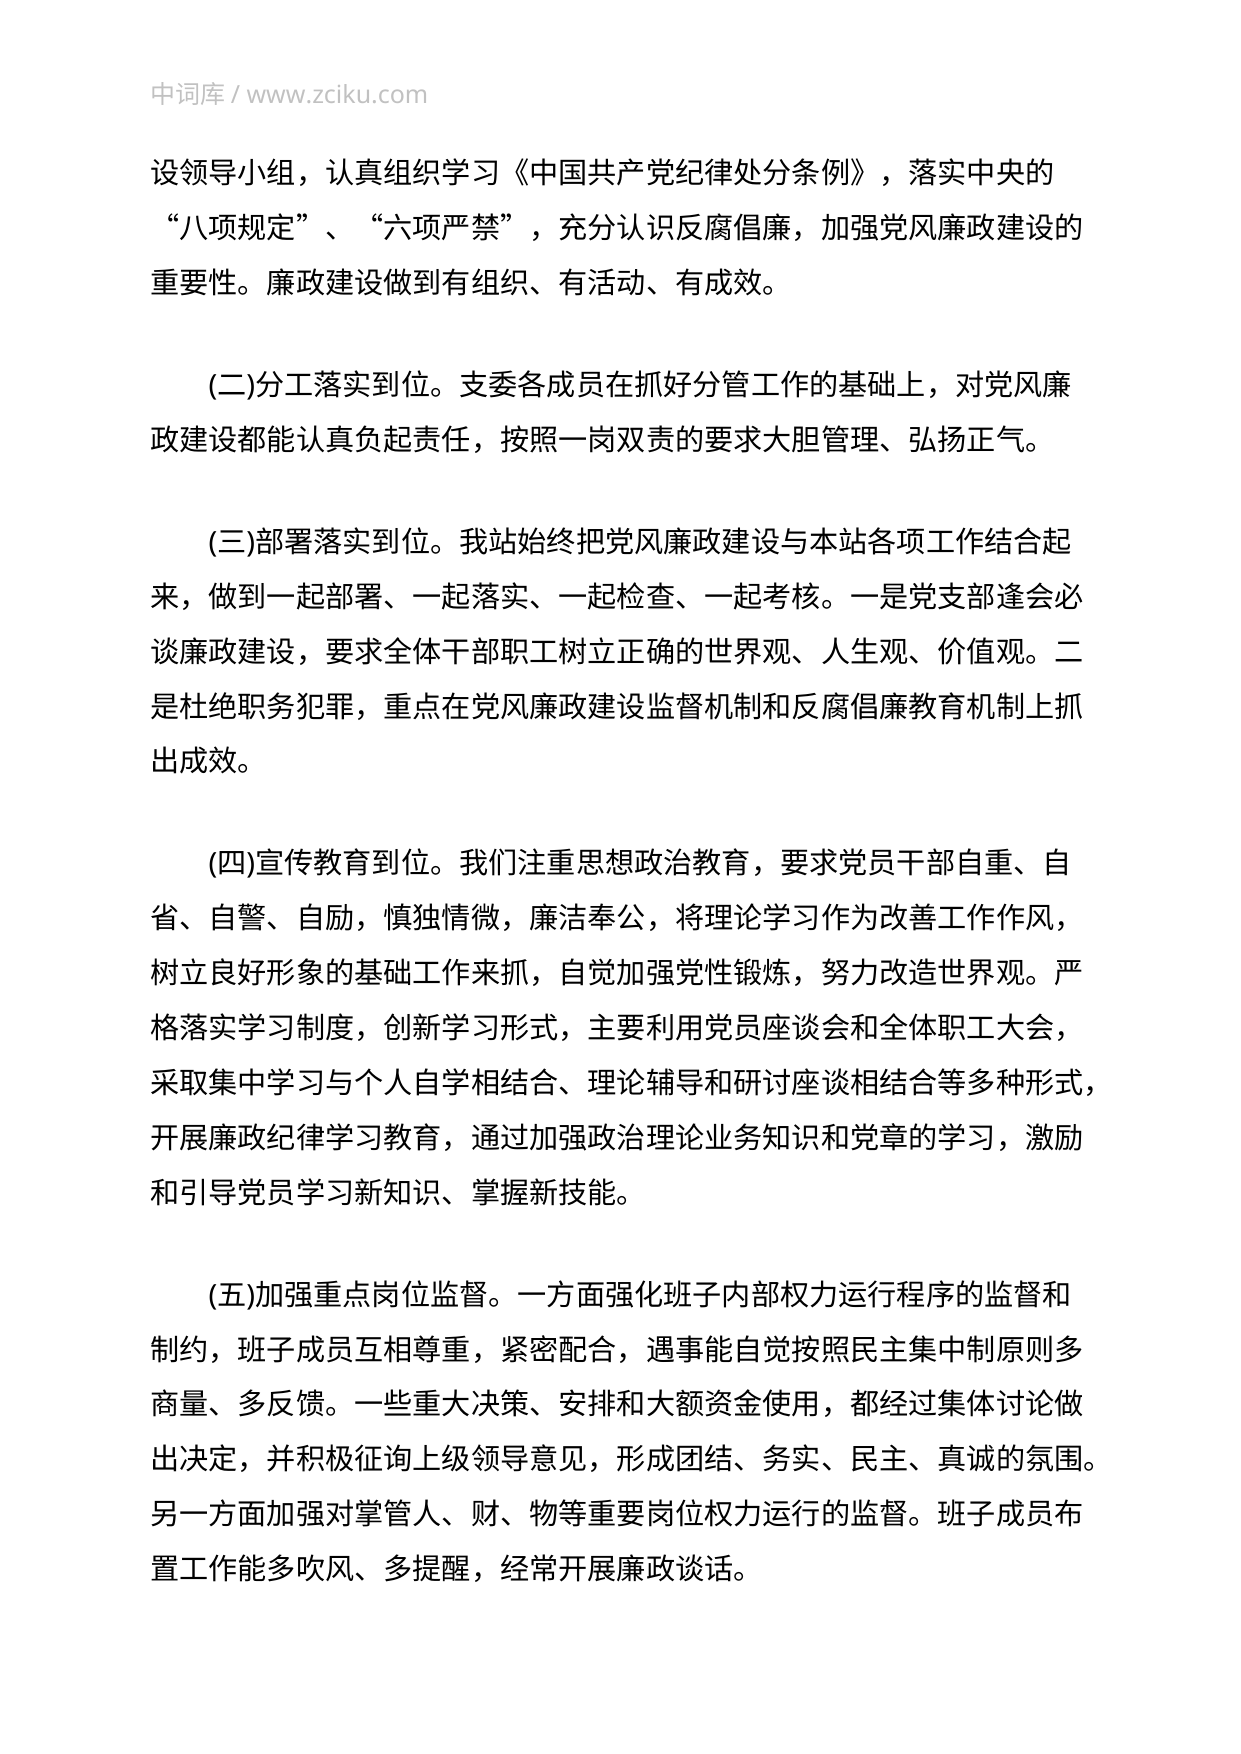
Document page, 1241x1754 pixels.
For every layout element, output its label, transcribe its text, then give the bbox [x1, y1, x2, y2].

text (三)部署落实到位。我站始终把党风廉政建设与本站各项工作结合起来，做到一起部署、一起落实、一起检查、一起考核。一是党支部逢会必谈廉政建设，要求全体干部职工树立正确的世界观、人生观、价值观。二是杜绝职务犯罪，重点在党风廉政建设监督机制和反腐倡廉教育机制上抓出成效。 [150, 518, 1090, 780]
text (二)分工落实到位。支委各成员在抓好分管工作的基础上，对党风廉政建设都能认真负起责任，按照一岗双责的要求大胆管理、弘扬正气。 [150, 362, 1090, 459]
text (五)加强重点岗位监督。一方面强化班子内部权力运行程序的监督和制约，班子成员互相尊重，紧密配合，遇事能自觉按照民主集中制原则多商量、多反馈。一些重大决策、安排和大额资金使用，都经过集体讨论做出决定，并积极征询上级领导意见，形成团结、务实、民主、真诚的氛围。另一方面加强对掌管人、财、物等重要岗位权力运行的监督。班子成员布置工作能多吹风、多提醒，经常开展廉政谈话。 [150, 1271, 1090, 1588]
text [150, 150, 1090, 302]
text (四)宣传教育到位。我们注重思想政治教育，要求党员干部自重、自省、自警、自励，慎独情微，廉洁奉公，将理论学习作为改善工作作风，树立良好形象的基础工作来抓，自觉加强党性锻炼，努力改造世界观。严格落实学习制度，创新学习形式，主要利用党员座谈会和全体职工大会，采取集中学习与个人自学相结合、理论辅导和研讨座谈相结合等多种形式，开展廉政纪律学习教育，通过加强政治理论业务知识和党章的学习，激励和引导党员学习新知识、掌握新技能。 [150, 840, 1090, 1212]
